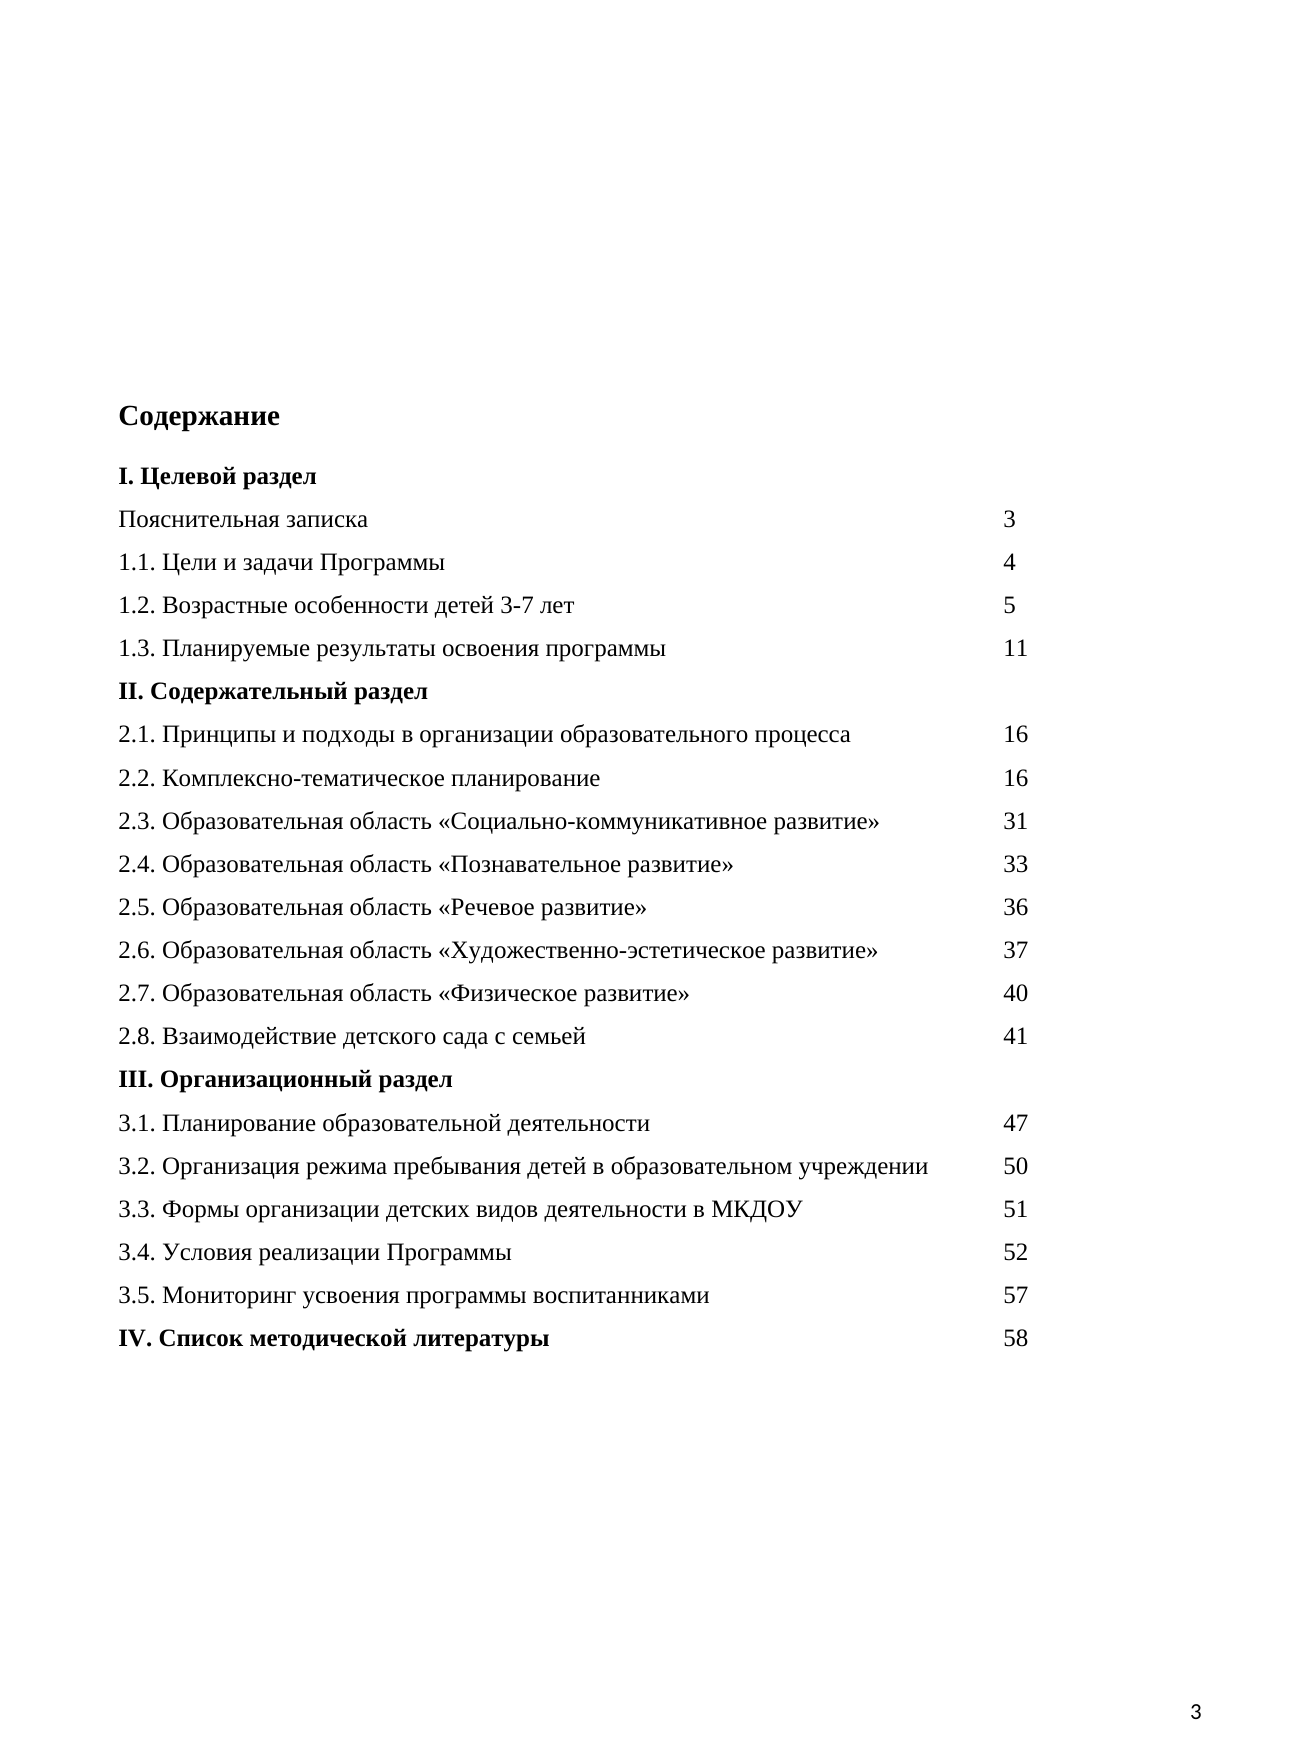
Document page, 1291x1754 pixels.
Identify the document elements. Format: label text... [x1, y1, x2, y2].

text 2.6. Образовательная область «Художественно-эстетическое развитие» 37 [118, 935, 1202, 964]
text 3.3. Формы организации детских видов деятельности в МКДОУ 51 [118, 1194, 1202, 1223]
text 2.3. Образовательная область «Социально-коммуникативное развитие» 31 [118, 806, 1202, 834]
text 1.1. Цели и задачи Программы 4 [118, 547, 1202, 576]
text II. Содержательный раздел [118, 676, 1202, 705]
text 2.1. Принципы и подходы в организации образовательного процесса 16 [118, 719, 1202, 748]
text 2.2. Комплексно-тематическое планирование 16 [118, 763, 1202, 791]
text 2.4. Образовательная область «Познавательное развитие» 33 [118, 849, 1202, 878]
text 3.2. Организация режима пребывания детей в образовательном учреждении 50 [118, 1151, 1202, 1179]
text 3.4. Условия реализации Программы 52 [118, 1237, 1202, 1266]
text 3.1. Планирование образовательной деятельности 47 [118, 1108, 1202, 1136]
text IV. Список методической литературы 58 [118, 1323, 1202, 1352]
text 2.8. Взаимодействие детского сада с семьей 41 [118, 1021, 1202, 1050]
text Содержание [118, 398, 1202, 432]
text 3.5. Мониторинг усвоения программы воспитанниками 57 [118, 1280, 1202, 1309]
text 1.3. Планируемые результаты освоения программы 11 [118, 633, 1202, 662]
text 2.7. Образовательная область «Физическое развитие» 40 [118, 978, 1202, 1007]
text III. Организационный раздел [118, 1064, 1202, 1093]
text 2.5. Образовательная область «Речевое развитие» 36 [118, 892, 1202, 921]
text 1.2. Возрастные особенности детей 3-7 лет 5 [118, 590, 1202, 619]
text I. Целевой раздел [118, 461, 1202, 489]
text Пояснительная записка 3 [118, 504, 1202, 533]
